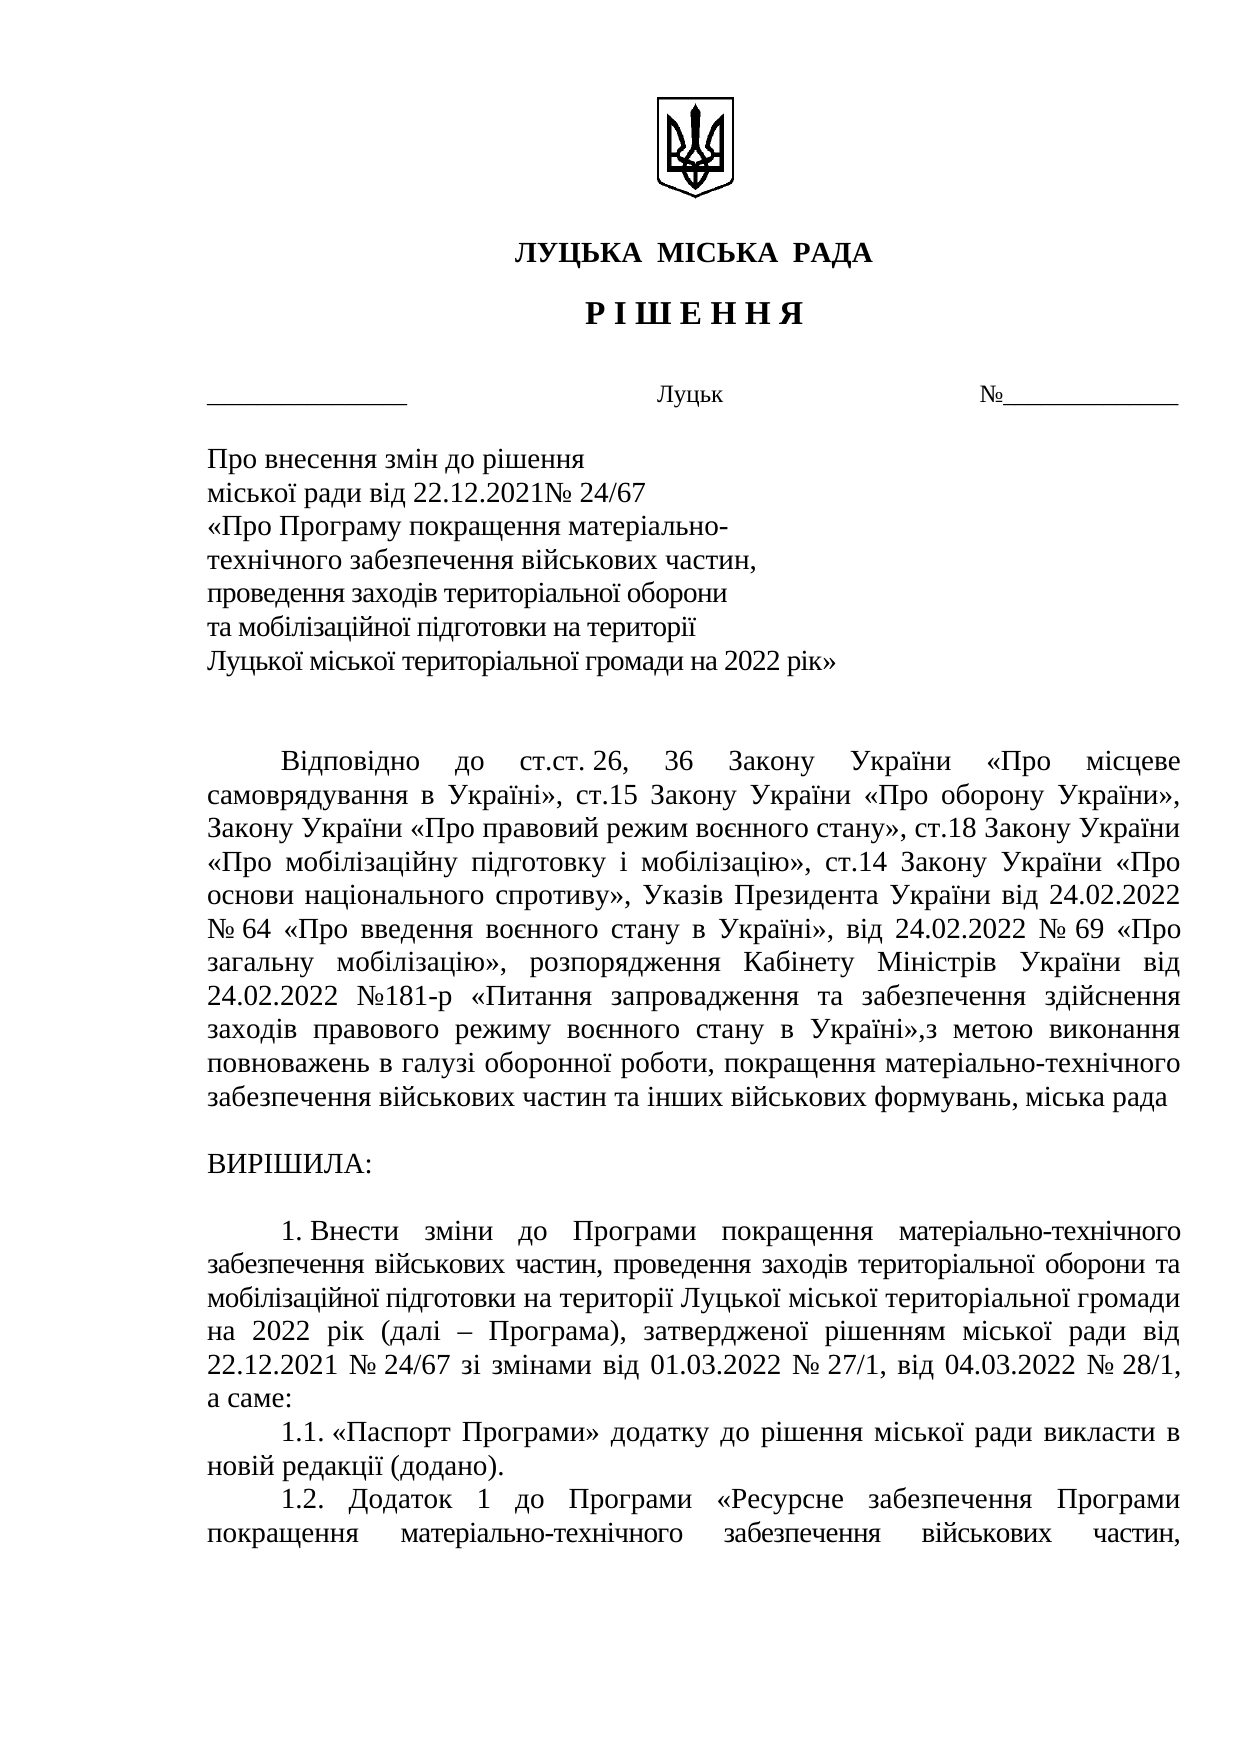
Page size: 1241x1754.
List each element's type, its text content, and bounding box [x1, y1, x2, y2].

text 1.1. «Паспорт Програми» додатку до рішення міської ради викласти в новій редакції (додано). [207, 1414, 1181, 1481]
text «Про Програму покращення матеріально- [207, 508, 1181, 542]
text технічного забезпечення військових частин, [207, 542, 1181, 576]
subtitle ЛУЦЬКА МІСЬКА РАДА [207, 235, 1181, 269]
subtitle Р І Ш Е Н Н Я [207, 293, 1181, 331]
text міської ради від 22.12.2021№ 24/67 [207, 475, 1181, 508]
text ВИРІШИЛА: [207, 1146, 1181, 1179]
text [207, 1481, 1181, 1548]
text Про внесення змін до рішення [207, 441, 1181, 475]
text та мобілізаційної підготовки на території [207, 609, 1181, 643]
text проведення заходів територіальної оборони [207, 576, 1181, 609]
text ________________ Луцьк №______________ [207, 379, 1181, 408]
text 1. Внести зміни до Програми покращення матеріально-технічного забезпечення військових частин, проведення заходів територіальної оборони та мобілізаційної підготовки на території Луцької міської територіальної громади на 2022 рік (далі – Програма), затвердженої рішенням міської ради від 22.12.2021 № 24/67 зі змінами від 01.03.2022 № 27/1, від 04.03.2022 № 28/1, а саме: [207, 1213, 1181, 1414]
text Луцької міської територіальної громади на 2022 рік» [207, 643, 1181, 676]
text Відповідно до ст.ст. 26, 36 Закону України «Про місцеве самоврядування в Україні», ст.15 Закону України «Про оборону України», Закону України «Про правовий режим воєнного стану», ст.18 Закону України «Про мобілізаційну підготовку і мобілізацію», ст.14 Закону України «Про основи національного спротиву», Указів Президента України від 24.02.2022 № 64 «Про введення воєнного стану в Україні», від 24.02.2022 № 69 «Про загальну мобілізацію», розпорядження Кабінету Міністрів України від 24.02.2022 №181-р «Питання запровадження та забезпечення здійснення заходів правового режиму воєнного стану в Україні»,з метою виконання повноважень в галузі оборонної роботи, покращення матеріально-технічного забезпечення військових частин та інших військових формувань, міська рада [207, 743, 1181, 1112]
